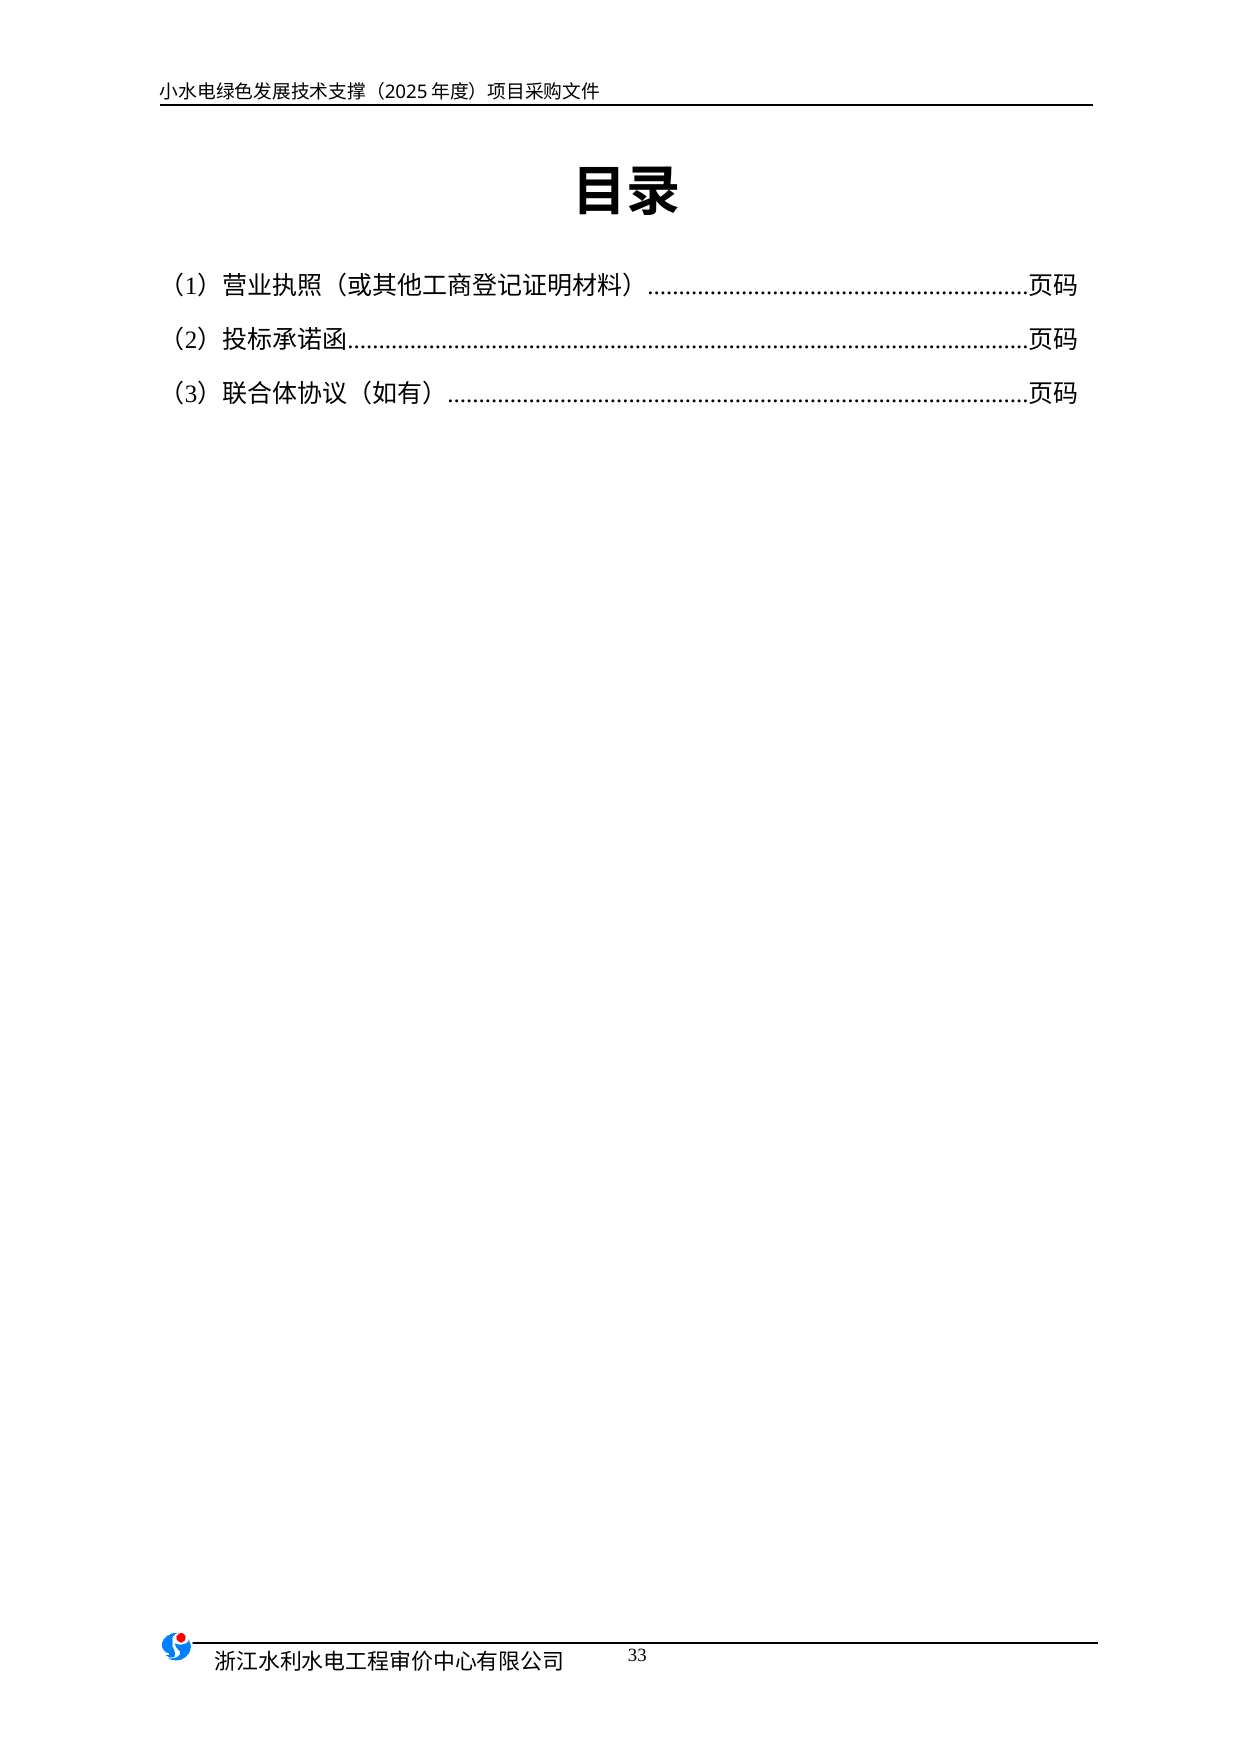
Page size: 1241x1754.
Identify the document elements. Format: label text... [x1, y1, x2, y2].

text （3）联合体协议（如有）.............................................................................................页码 [159, 374, 1093, 410]
picture [159, 1631, 193, 1661]
text （1）营业执照（或其他工商登记证明材料）.............................................................页码 [159, 265, 1093, 301]
text （2）投标承诺函.............................................................................................................页码 [159, 319, 1093, 356]
text 目录 [159, 148, 1093, 226]
